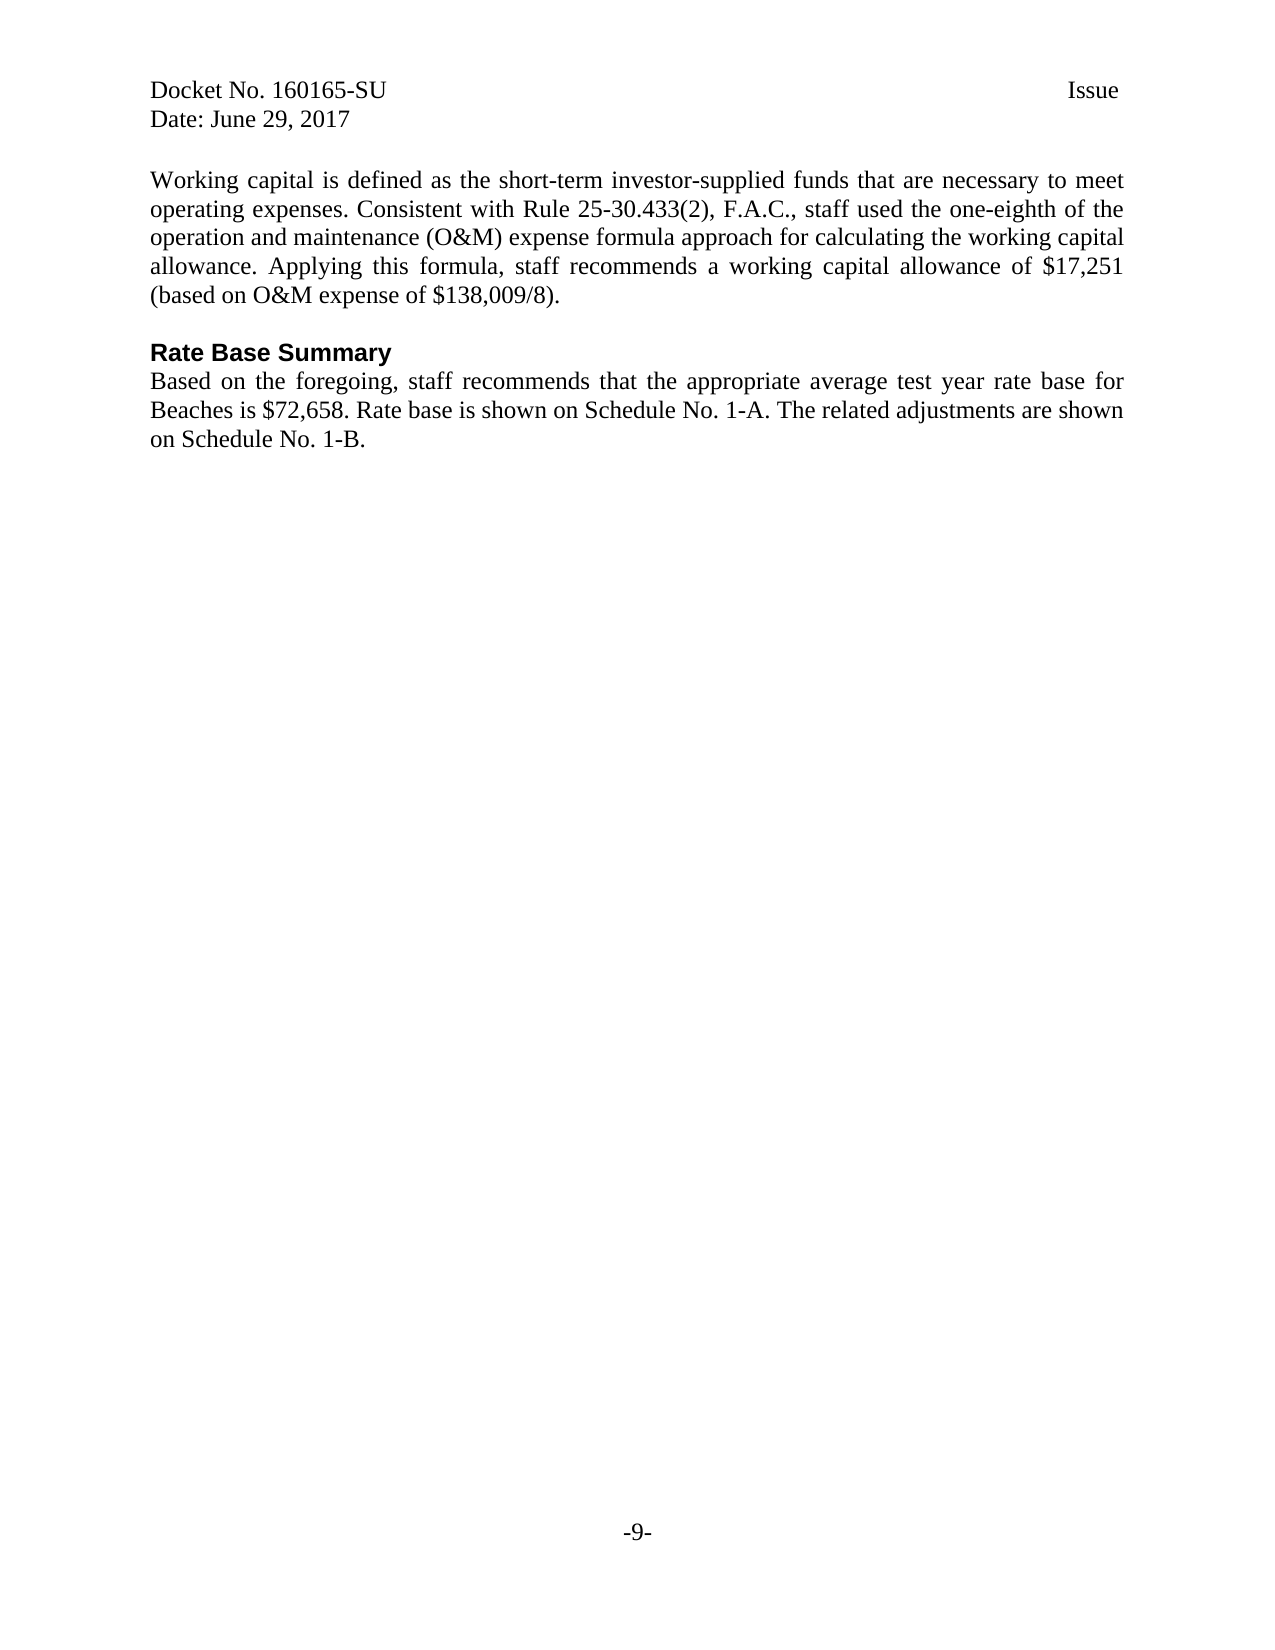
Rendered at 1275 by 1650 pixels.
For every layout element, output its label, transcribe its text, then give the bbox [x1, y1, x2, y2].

text Rate Base Summary [150, 337, 1125, 366]
text Working capital is defined as the short-term investor-supplied funds that are necessary to meet operating expenses. Consistent with Rule 25-30.433(2), F.A.C., staff used the one-eighth of the operation and maintenance (O&M) expense formula approach for calculating the working capital allowance. Applying this formula, staff recommends a working capital allowance of $17,251 (based on O&M expense of $138,009/8). [150, 165, 1125, 309]
text Based on the foregoing, staff recommends that the appropriate average test year rate base for Beaches is $72,658. Rate base is shown on Schedule No. 1-A. The related adjustments are shown on Schedule No. 1-B.Issue 4: [150, 366, 1125, 452]
